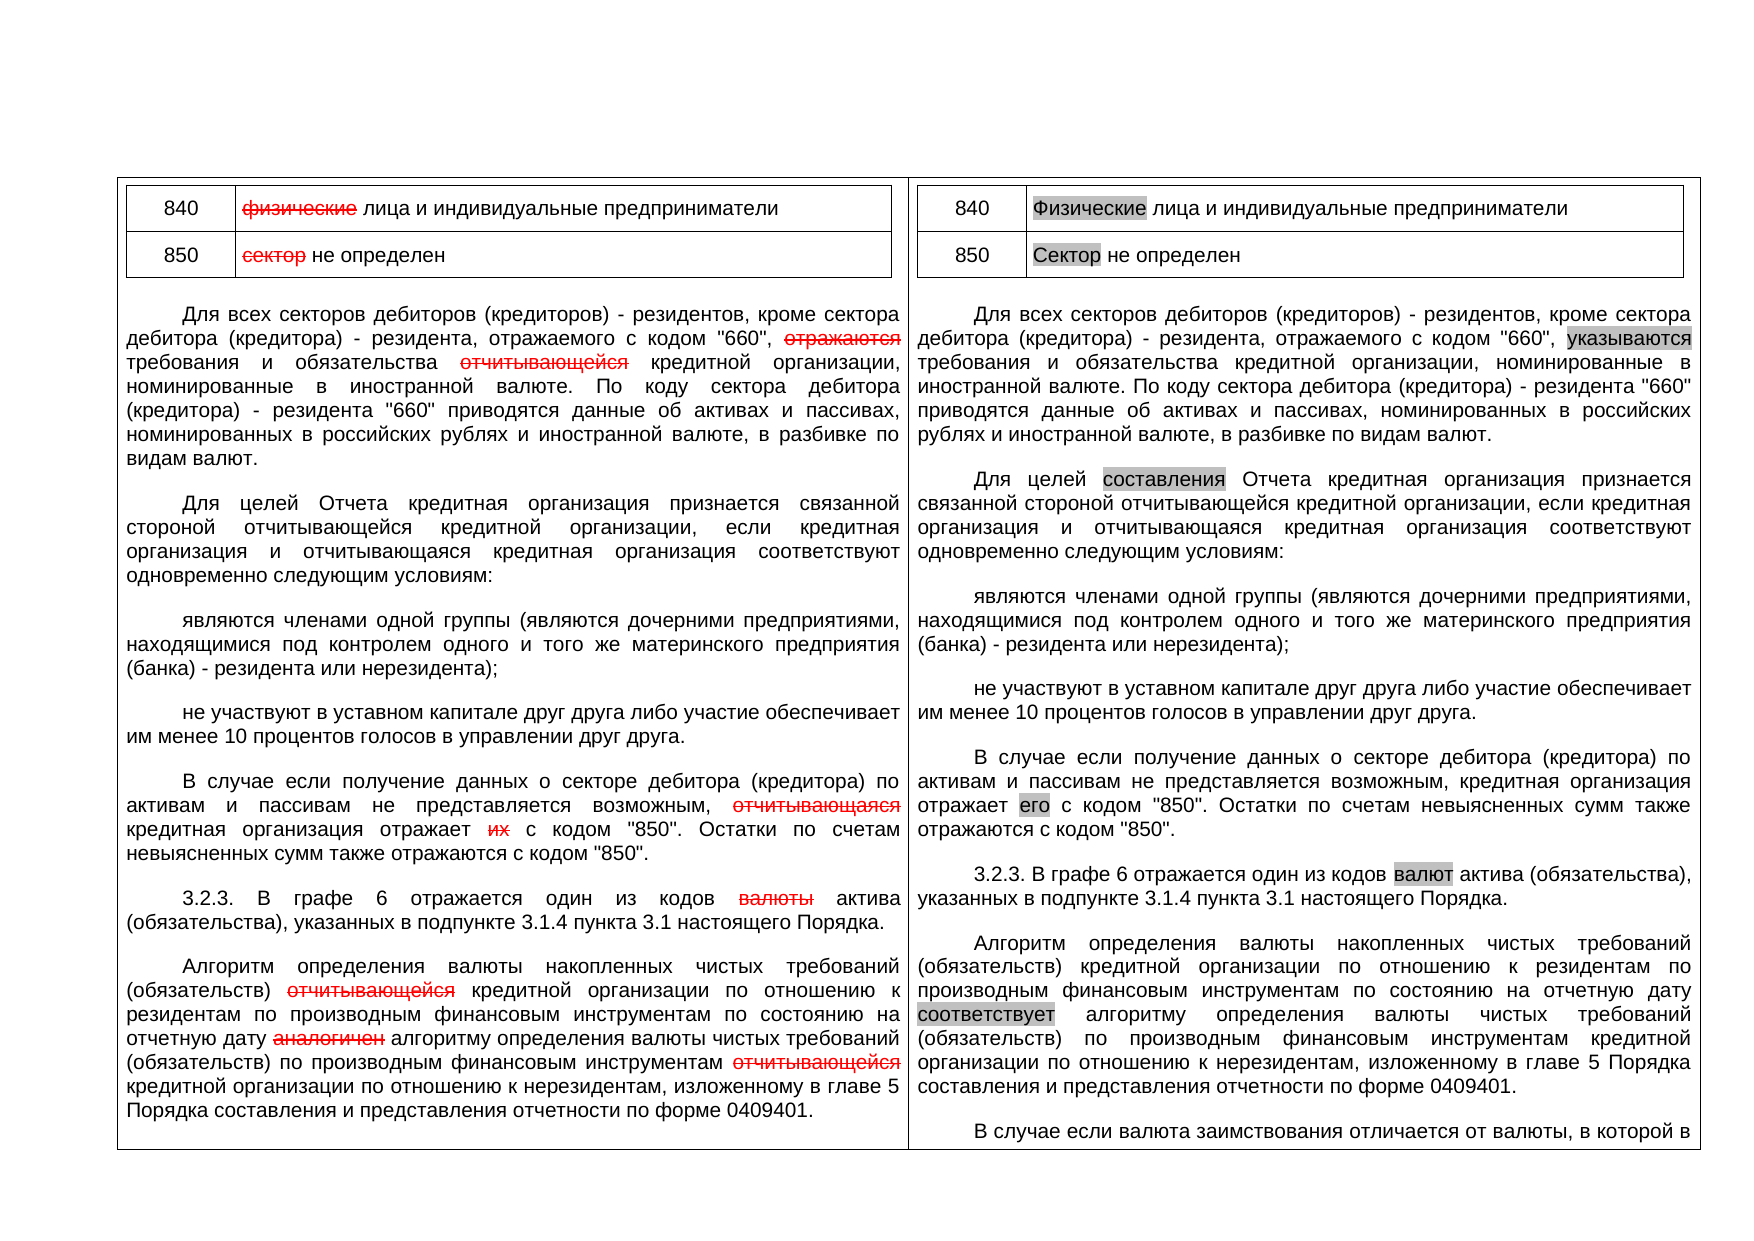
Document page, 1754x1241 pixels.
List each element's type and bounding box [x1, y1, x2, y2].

table_cell [909, 178, 1700, 1149]
table_cell [118, 178, 908, 1149]
